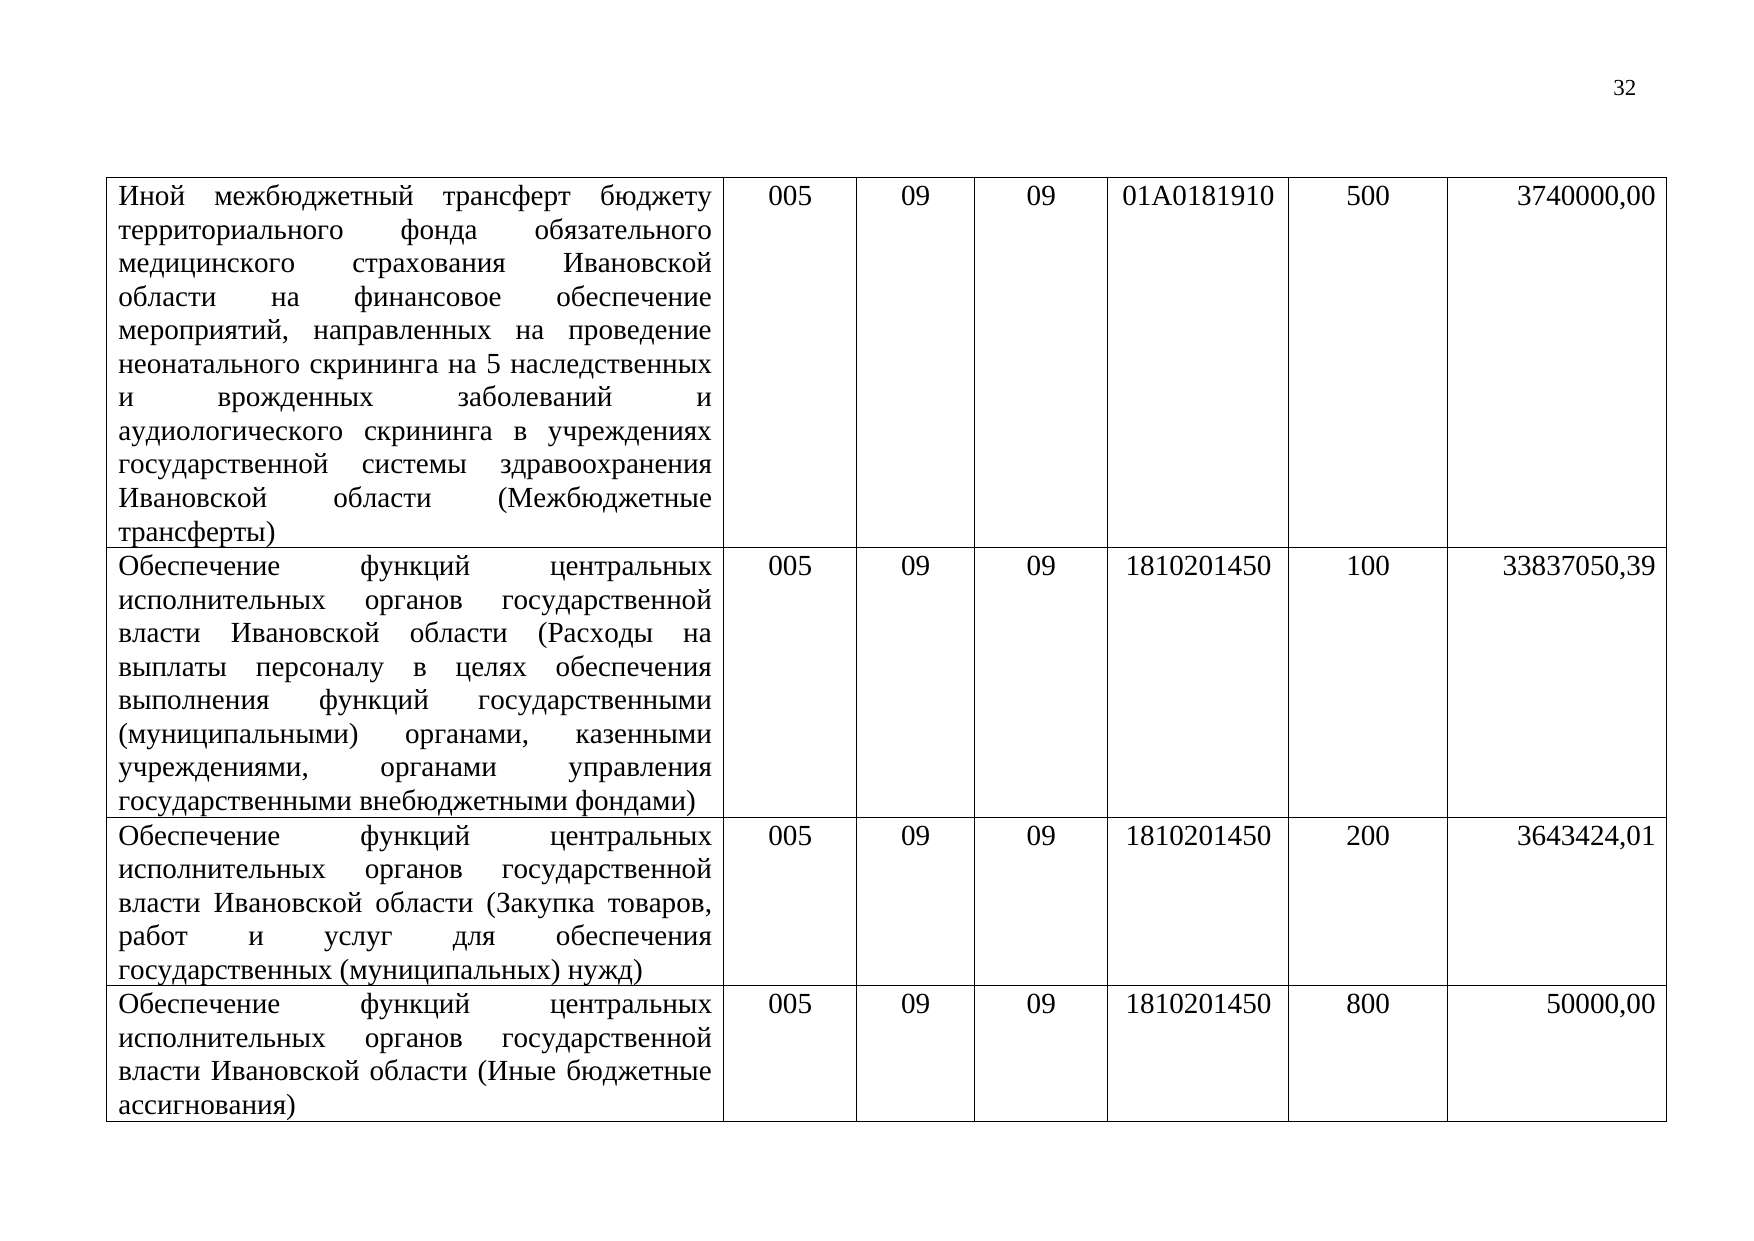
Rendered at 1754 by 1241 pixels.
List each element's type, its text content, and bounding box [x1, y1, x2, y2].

table_cell 3643424,01 [1448, 818, 1666, 985]
table_cell 09 [975, 178, 1107, 547]
table_cell 005 [724, 986, 856, 1121]
table_cell 200 [1289, 818, 1447, 985]
table_cell Обеспечение функций центральных исполнительных органов государственной власти Ивановской области (Иные бюджетные ассигнования) [107, 986, 723, 1121]
table_cell 09 [857, 548, 974, 817]
table_cell 09 [975, 818, 1107, 985]
table_cell 09 [857, 986, 974, 1121]
table_cell Иной межбюджетный трансферт бюджету территориального фонда обязательного медицинского страхования Ивановской области на финансовое обеспечение мероприятий, направленных на проведение неонатального скрининга на 5 наследственных и врожденных заболеваний и аудиологического скрининга в учреждениях государственной системы здравоохранения Ивановской области (Межбюджетные трансферты) [107, 178, 723, 547]
table_cell 1810201450 [1108, 818, 1288, 985]
table_cell 50000,00 [1448, 986, 1666, 1121]
table_cell Обеспечение функций центральных исполнительных органов государственной власти Ивановской области (Расходы на выплаты персоналу в целях обеспечения выполнения функций государственными (муниципальными) органами, казенными учреждениями, органами управления государственными внебюджетными фондами) [107, 548, 723, 817]
table_cell 005 [724, 818, 856, 985]
table_cell 1810201450 [1108, 986, 1288, 1121]
table_cell 005 [724, 548, 856, 817]
table_cell 800 [1289, 986, 1447, 1121]
table_cell 33837050,39 [1448, 548, 1666, 817]
table_cell Обеспечение функций центральных исполнительных органов государственной власти Ивановской области (Закупка товаров, работ и услуг для обеспечения государственных (муниципальных) нужд) [107, 818, 723, 985]
table_cell 01А0181910 [1108, 178, 1288, 547]
table_cell 100 [1289, 548, 1447, 817]
table_cell 09 [857, 178, 974, 547]
table_cell 500 [1289, 178, 1447, 547]
table_cell 1810201450 [1108, 548, 1288, 817]
table_cell 09 [857, 818, 974, 985]
table_cell 3740000,00 [1448, 178, 1666, 547]
table_cell 09 [975, 548, 1107, 817]
table_cell 005 [724, 178, 856, 547]
table_cell 09 [975, 986, 1107, 1121]
